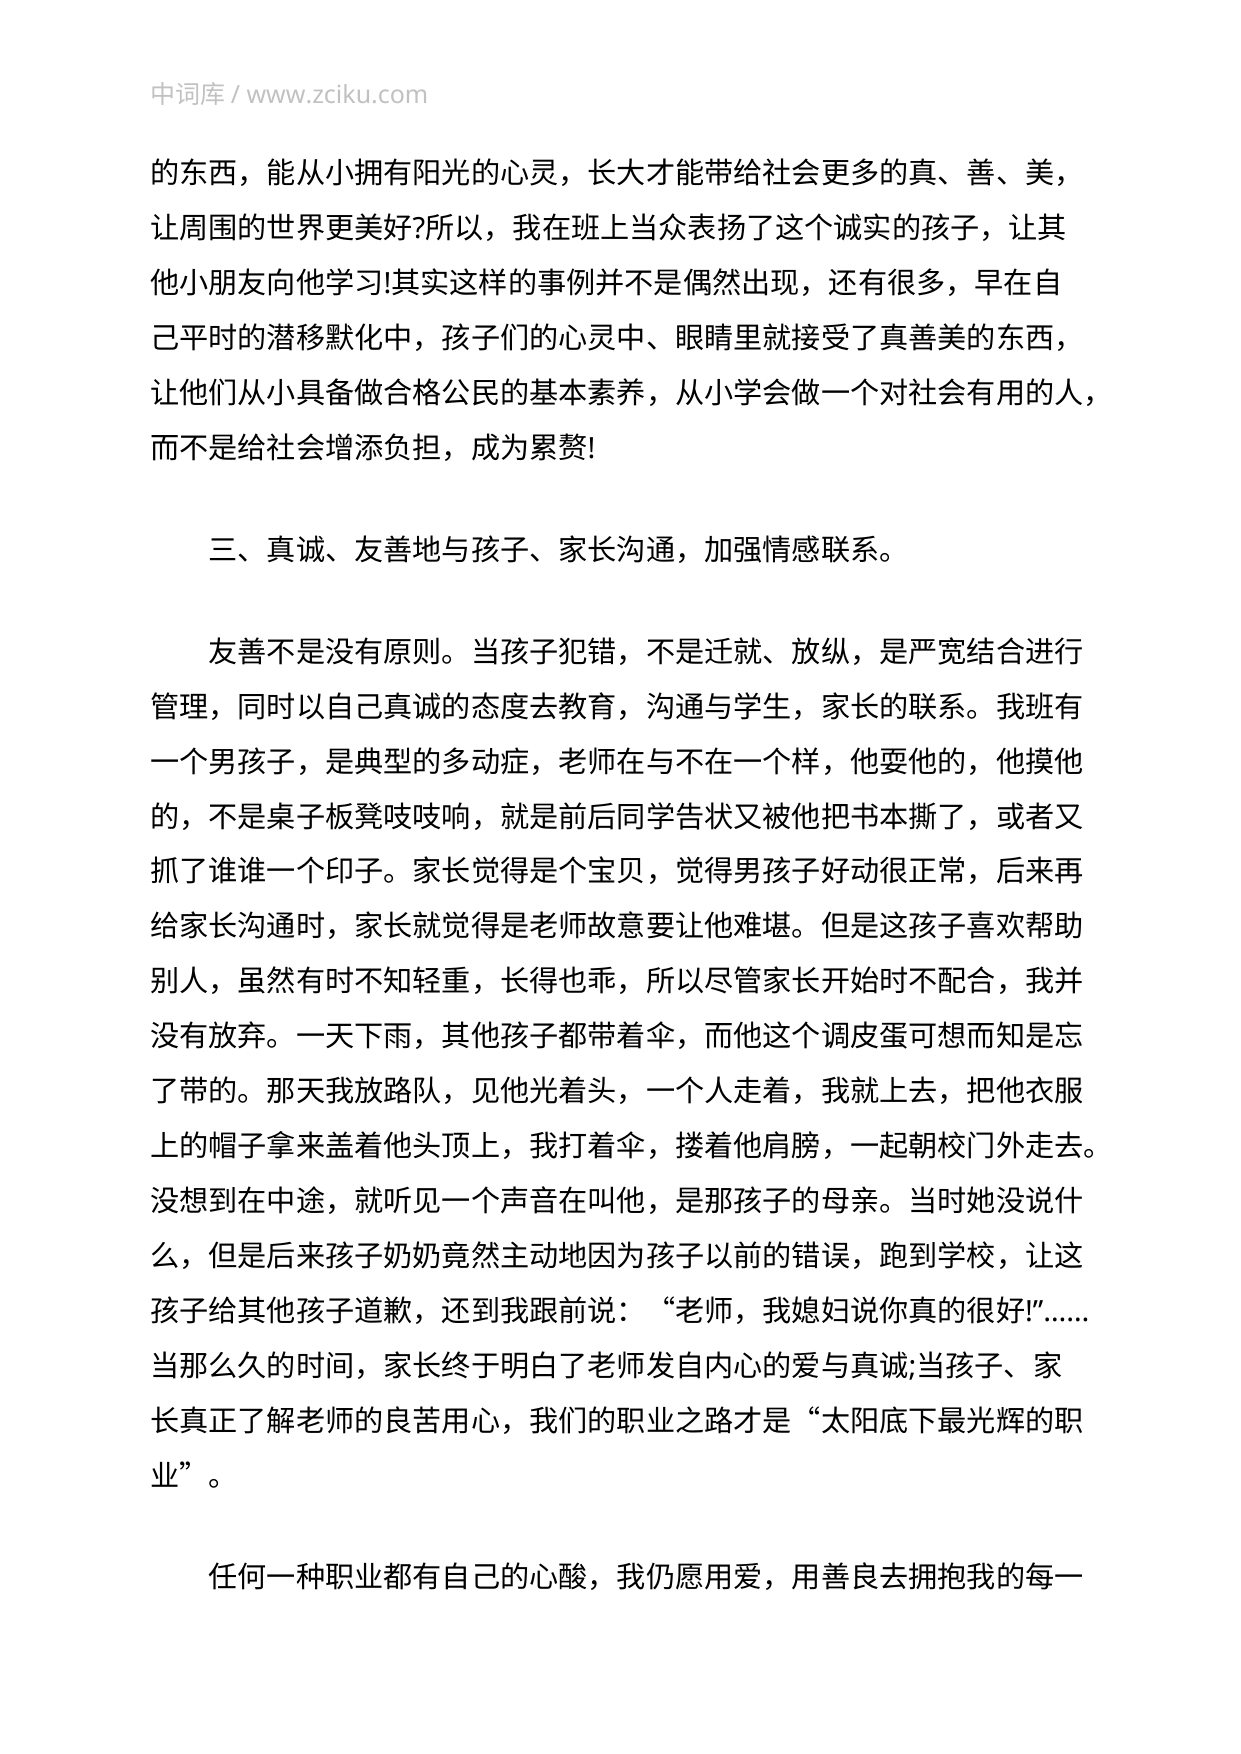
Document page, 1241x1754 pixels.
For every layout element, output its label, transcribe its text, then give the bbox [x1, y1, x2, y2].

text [150, 150, 1090, 467]
text 三、真诚、友善地与孩子、家长沟通，加强情感联系。 [150, 527, 1090, 569]
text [150, 1554, 1090, 1596]
text 友善不是没有原则。当孩子犯错，不是迁就、放纵，是严宽结合进行管理，同时以自己真诚的态度去教育，沟通与学生，家长的联系。我班有一个男孩子，是典型的多动症，老师在与不在一个样，他耍他的，他摸他的，不是桌子板凳吱吱响，就是前后同学告状又被他把书本撕了，或者又抓了谁谁一个印子。家长觉得是个宝贝，觉得男孩子好动很正常，后来再给家长沟通时，家长就觉得是老师故意要让他难堪。但是这孩子喜欢帮助别人，虽然有时不知轻重，长得也乖，所以尽管家长开始时不配合，我并没有放弃。一天下雨，其他孩子都带着伞，而他这个调皮蛋可想而知是忘了带的。那天我放路队，见他光着头，一个人走着，我就上去，把他衣服上的帽子拿来盖着他头顶上，我打着伞，搂着他肩膀，一起朝校门外走去。没想到在中途，就听见一个声音在叫他，是那孩子的母亲。当时她没说什么，但是后来孩子奶奶竟然主动地因为孩子以前的错误，跑到学校，让这孩子给其他孩子道歉，还到我跟前说：“老师，我媳妇说你真的很好!”……当那么久的时间，家长终于明白了老师发自内心的爱与真诚;当孩子、家长真正了解老师的良苦用心，我们的职业之路才是“太阳底下最光辉的职业”。 [150, 628, 1090, 1494]
